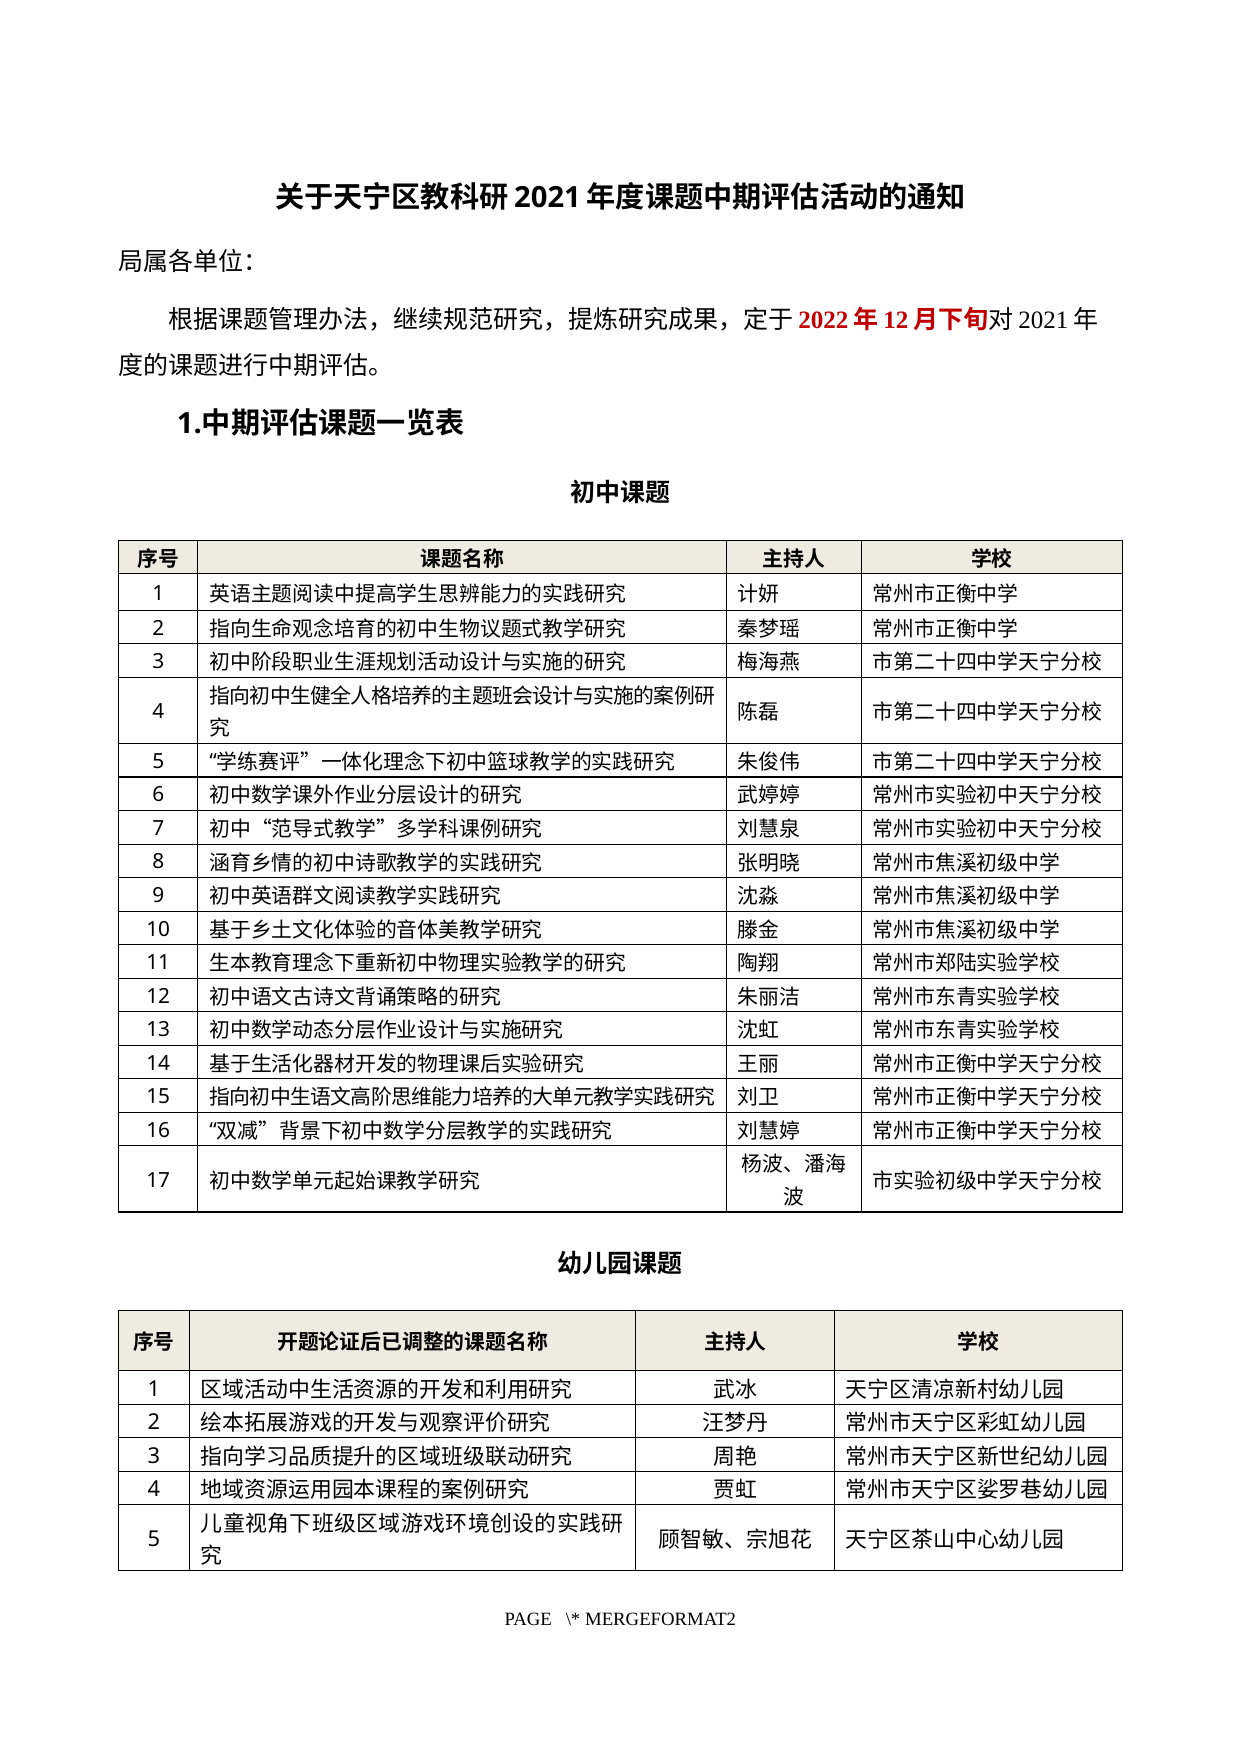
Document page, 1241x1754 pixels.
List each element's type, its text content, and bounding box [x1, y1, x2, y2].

table_cell 刘慧泉 [727, 811, 861, 843]
table_cell 3 [119, 644, 197, 677]
table_cell 陶翔 [727, 945, 861, 978]
table_header 序号 [119, 1311, 189, 1370]
table_cell “学练赛评”一体化理念下初中篮球教学的实践研究 [198, 744, 726, 776]
text 1.中期评估课题一览表 [118, 400, 1122, 442]
table_cell 1 [119, 1371, 189, 1404]
table_cell 7 [119, 811, 197, 843]
table_cell 常州市实验初中天宁分校 [862, 811, 1122, 843]
table_cell 陈磊 [727, 678, 861, 743]
table_cell 王丽 [727, 1046, 861, 1078]
text 幼儿园课题 [118, 1229, 1122, 1294]
table_cell 秦梦瑶 [727, 611, 861, 643]
table_cell 贾虹 [636, 1472, 834, 1504]
table_cell 指向学习品质提升的区域班级联动研究 [190, 1438, 635, 1471]
table_cell 12 [119, 979, 197, 1011]
table_cell 计妍 [727, 574, 861, 610]
table_cell 梅海燕 [727, 644, 861, 677]
table_cell 初中“范导式教学”多学科课例研究 [198, 811, 726, 843]
table_cell 初中数学单元起始课教学研究 [198, 1146, 726, 1211]
table_cell 刘慧婷 [727, 1113, 861, 1145]
table_cell 3 [119, 1438, 189, 1471]
table_cell 11 [119, 945, 197, 978]
table_cell 基于生活化器材开发的物理课后实验研究 [198, 1046, 726, 1078]
table_cell 2 [119, 611, 197, 643]
table_cell 杨波、潘海波 [727, 1146, 861, 1211]
table_cell 市第二十四中学天宁分校 [862, 644, 1122, 677]
table_cell 14 [119, 1046, 197, 1078]
table_cell 常州市正衡中学 [862, 611, 1122, 643]
table_header 学校 [835, 1311, 1122, 1370]
table_cell 常州市天宁区新世纪幼儿园 [835, 1438, 1122, 1471]
table_cell 绘本拓展游戏的开发与观察评价研究 [190, 1405, 635, 1437]
table_cell 张明晓 [727, 845, 861, 877]
table_cell 常州市天宁区彩虹幼儿园 [835, 1405, 1122, 1437]
table_header 开题论证后已调整的课题名称 [190, 1311, 635, 1370]
table_cell 朱丽洁 [727, 979, 861, 1011]
table_cell 4 [119, 1472, 189, 1504]
table_cell 常州市东青实验学校 [862, 979, 1122, 1011]
table_cell 初中阶段职业生涯规划活动设计与实施的研究 [198, 644, 726, 677]
table_cell 沈淼 [727, 878, 861, 911]
table_cell 16 [119, 1113, 197, 1145]
table_cell 儿童视角下班级区域游戏环境创设的实践研究 [190, 1505, 635, 1570]
table_cell 常州市东青实验学校 [862, 1012, 1122, 1045]
table_header 主持人 [727, 541, 861, 573]
table_cell 15 [119, 1079, 197, 1112]
table_cell 常州市正衡中学 [862, 574, 1122, 610]
table_cell 常州市正衡中学天宁分校 [862, 1113, 1122, 1145]
table_cell 9 [119, 878, 197, 911]
text 关于天宁区教科研2021年度课题中期评估活动的通知 [118, 162, 1122, 227]
table_cell 武冰 [636, 1371, 834, 1404]
table_cell “双减”背景下初中数学分层教学的实践研究 [198, 1113, 726, 1145]
table_cell 天宁区茶山中心幼儿园 [835, 1505, 1122, 1570]
table_cell 常州市焦溪初级中学 [862, 878, 1122, 911]
table_header 课题名称 [198, 541, 726, 573]
table_cell 周艳 [636, 1438, 834, 1471]
table_header 学校 [862, 541, 1122, 573]
table_cell 英语主题阅读中提高学生思辨能力的实践研究 [198, 574, 726, 610]
table_cell 常州市正衡中学天宁分校 [862, 1046, 1122, 1078]
table_cell 市第二十四中学天宁分校 [862, 678, 1122, 743]
table_cell 区域活动中生活资源的开发和利用研究 [190, 1371, 635, 1404]
table_cell 基于乡土文化体验的音体美教学研究 [198, 912, 726, 944]
table_cell 武婷婷 [727, 778, 861, 810]
table_cell 指向初中生健全人格培养的主题班会设计与实施的案例研究 [198, 678, 726, 743]
table_cell 朱俊伟 [727, 744, 861, 776]
table_cell 常州市天宁区娑罗巷幼儿园 [835, 1472, 1122, 1504]
table_cell 常州市正衡中学天宁分校 [862, 1079, 1122, 1112]
table_cell 8 [119, 845, 197, 877]
table_cell 沈虹 [727, 1012, 861, 1045]
text 初中课题 [118, 458, 1122, 523]
table_cell 10 [119, 912, 197, 944]
table_cell 常州市郑陆实验学校 [862, 945, 1122, 978]
table_cell 初中英语群文阅读教学实践研究 [198, 878, 726, 911]
table_cell 初中数学课外作业分层设计的研究 [198, 778, 726, 810]
text 局属各单位： [118, 227, 1122, 292]
table_cell 滕金 [727, 912, 861, 944]
table_cell 汪梦丹 [636, 1405, 834, 1437]
table_cell 6 [119, 778, 197, 810]
table_cell 常州市焦溪初级中学 [862, 912, 1122, 944]
table_cell 5 [119, 1505, 189, 1570]
table_header 序号 [119, 541, 197, 573]
table_cell 常州市实验初中天宁分校 [862, 778, 1122, 810]
table_cell 常州市焦溪初级中学 [862, 845, 1122, 877]
table_header 主持人 [636, 1311, 834, 1370]
table_cell 指向初中生语文高阶思维能力培养的大单元教学实践研究 [198, 1079, 726, 1112]
table_cell 2 [119, 1405, 189, 1437]
table_cell 地域资源运用园本课程的案例研究 [190, 1472, 635, 1504]
table_cell 初中数学动态分层作业设计与实施研究 [198, 1012, 726, 1045]
table_cell 17 [119, 1146, 197, 1211]
text 根据课题管理办法，继续规范研究，提炼研究成果，定于2022年12月下旬对2021年度的课题进行中期评估。 [118, 292, 1122, 384]
table_cell 1 [119, 574, 197, 610]
table_cell 市第二十四中学天宁分校 [862, 744, 1122, 776]
table_cell 天宁区清凉新村幼儿园 [835, 1371, 1122, 1404]
table_cell 顾智敏、宗旭花 [636, 1505, 834, 1570]
table_cell 13 [119, 1012, 197, 1045]
table_cell 涵育乡情的初中诗歌教学的实践研究 [198, 845, 726, 877]
table_cell 指向生命观念培育的初中生物议题式教学研究 [198, 611, 726, 643]
table_cell 生本教育理念下重新初中物理实验教学的研究 [198, 945, 726, 978]
table_cell 4 [119, 678, 197, 743]
table_cell 市实验初级中学天宁分校 [862, 1146, 1122, 1211]
table_cell 5 [119, 744, 197, 776]
table_cell 初中语文古诗文背诵策略的研究 [198, 979, 726, 1011]
table_cell 刘卫 [727, 1079, 861, 1112]
